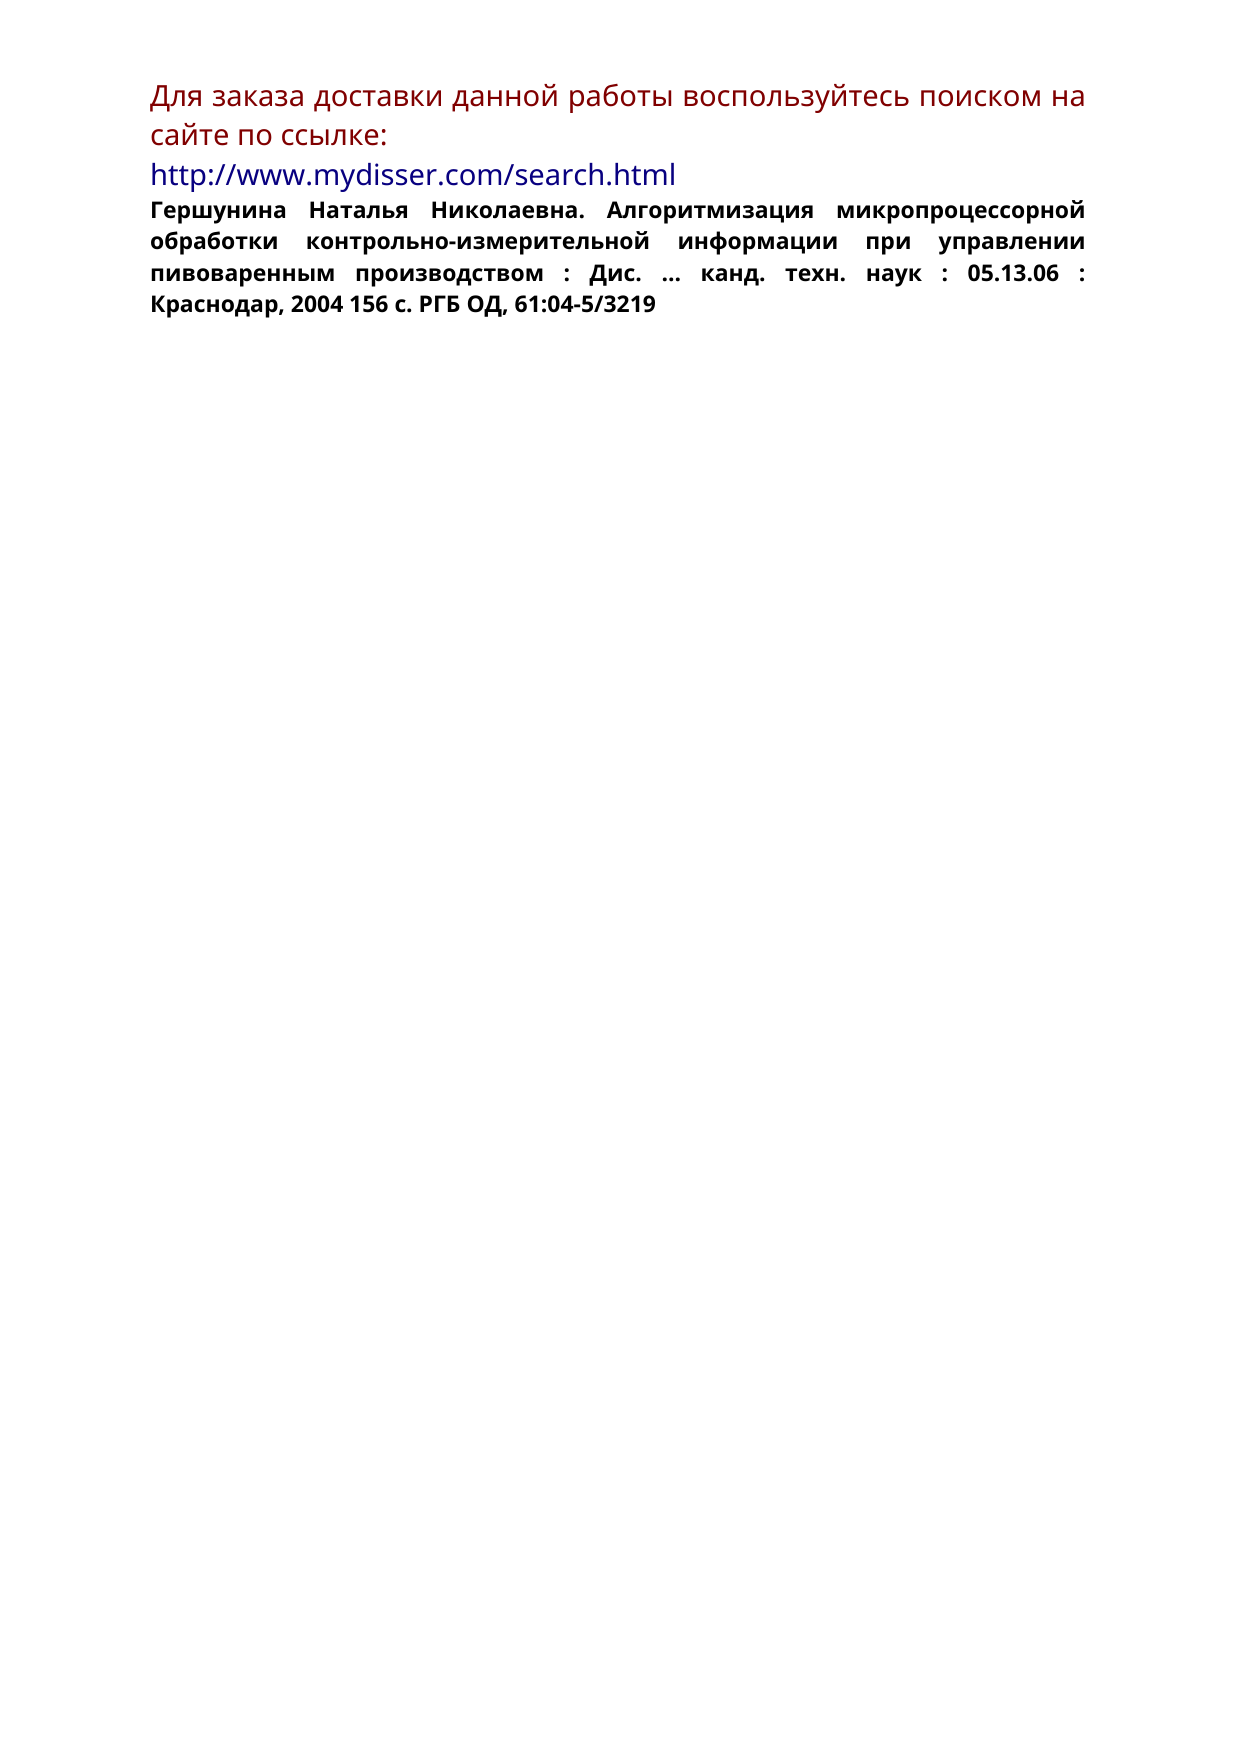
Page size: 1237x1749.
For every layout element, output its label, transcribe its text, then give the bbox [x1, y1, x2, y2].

text Гершунина Наталья Николаевна. Алгоритмизация микропроцессорной обработки контрольно-измерительной информации при управлении пивоваренным производством : Дис. ... канд. техн. наук : 05.13.06 : Краснодар, 2004 156 c. РГБ ОД, 61:04-5/3219 [150, 194, 1086, 319]
